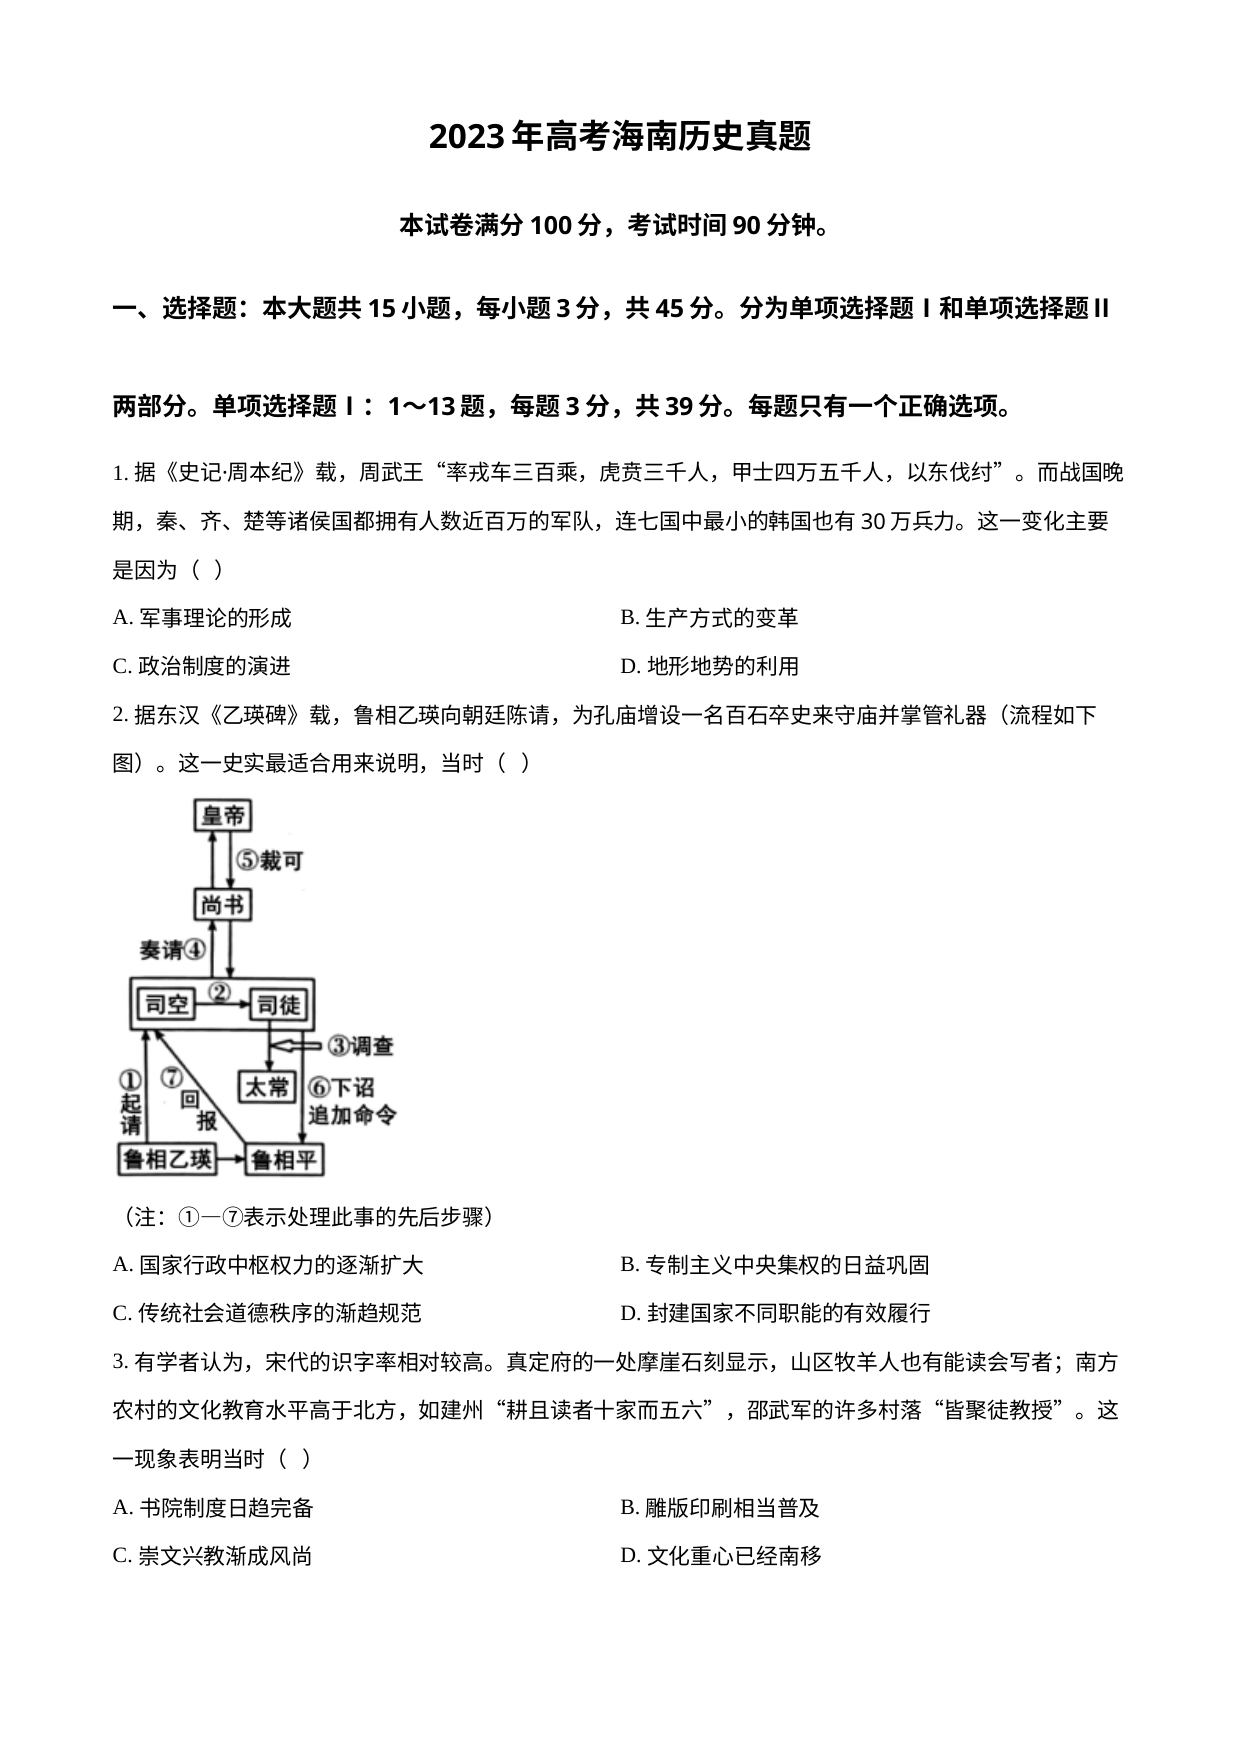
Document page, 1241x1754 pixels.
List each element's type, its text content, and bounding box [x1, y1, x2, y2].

picture [112, 794, 402, 1181]
text 1. 据《史记·周本纪》载，周武王“率戎车三百乘，虎贲三千人，甲士四万五千人，以东伐纣”。而战国晚期，秦、齐、楚等诸侯国都拥有人数近百万的军队，连七国中最小的韩国也有30万兵力。这一变化主要是因为（ ） [112, 455, 1128, 585]
text （注：①—⑦表示处理此事的先后步骤） [112, 1199, 1128, 1232]
text 2023年高考海南历史真题 [112, 102, 1128, 167]
text A. 国家行政中枢权力的逐渐扩大 B. 专制主义中央集权的日益巩固 [112, 1248, 1128, 1280]
text 本试卷满分100分，考试时间90分钟。 [112, 191, 1128, 256]
text A. 书院制度日趋完备 B. 雕版印刷相当普及 [112, 1490, 1128, 1523]
text 一、选择题：本大题共15小题，每小题3分，共45分。分为单项选择题Ⅰ和单项选择题Ⅱ两部分。单项选择题Ⅰ：1～13题，每题3分，共39分。每题只有一个正确选项。 [112, 274, 1128, 437]
text C. 政治制度的演进 D. 地形地势的利用 [112, 649, 1128, 681]
text C. 崇文兴教渐成风尚 D. 文化重心已经南移 [112, 1538, 1128, 1571]
text 3. 有学者认为，宋代的识字率相对较高。真定府的一处摩崖石刻显示，山区牧羊人也有能读会写者；南方农村的文化教育水平高于北方，如建州“耕且读者十家而五六”，邵武军的许多村落“皆聚徒教授”。这一现象表明当时（ ） [112, 1344, 1128, 1474]
text 2. 据东汉《乙瑛碑》载，鲁相乙瑛向朝廷陈请，为孔庙增设一名百石卒史来守庙并掌管礼器（流程如下图）。这一史实最适合用来说明，当时（ ） [112, 697, 1128, 778]
text A. 军事理论的形成 B. 生产方式的变革 [112, 601, 1128, 633]
text C. 传统社会道德秩序的渐趋规范 D. 封建国家不同职能的有效履行 [112, 1296, 1128, 1328]
